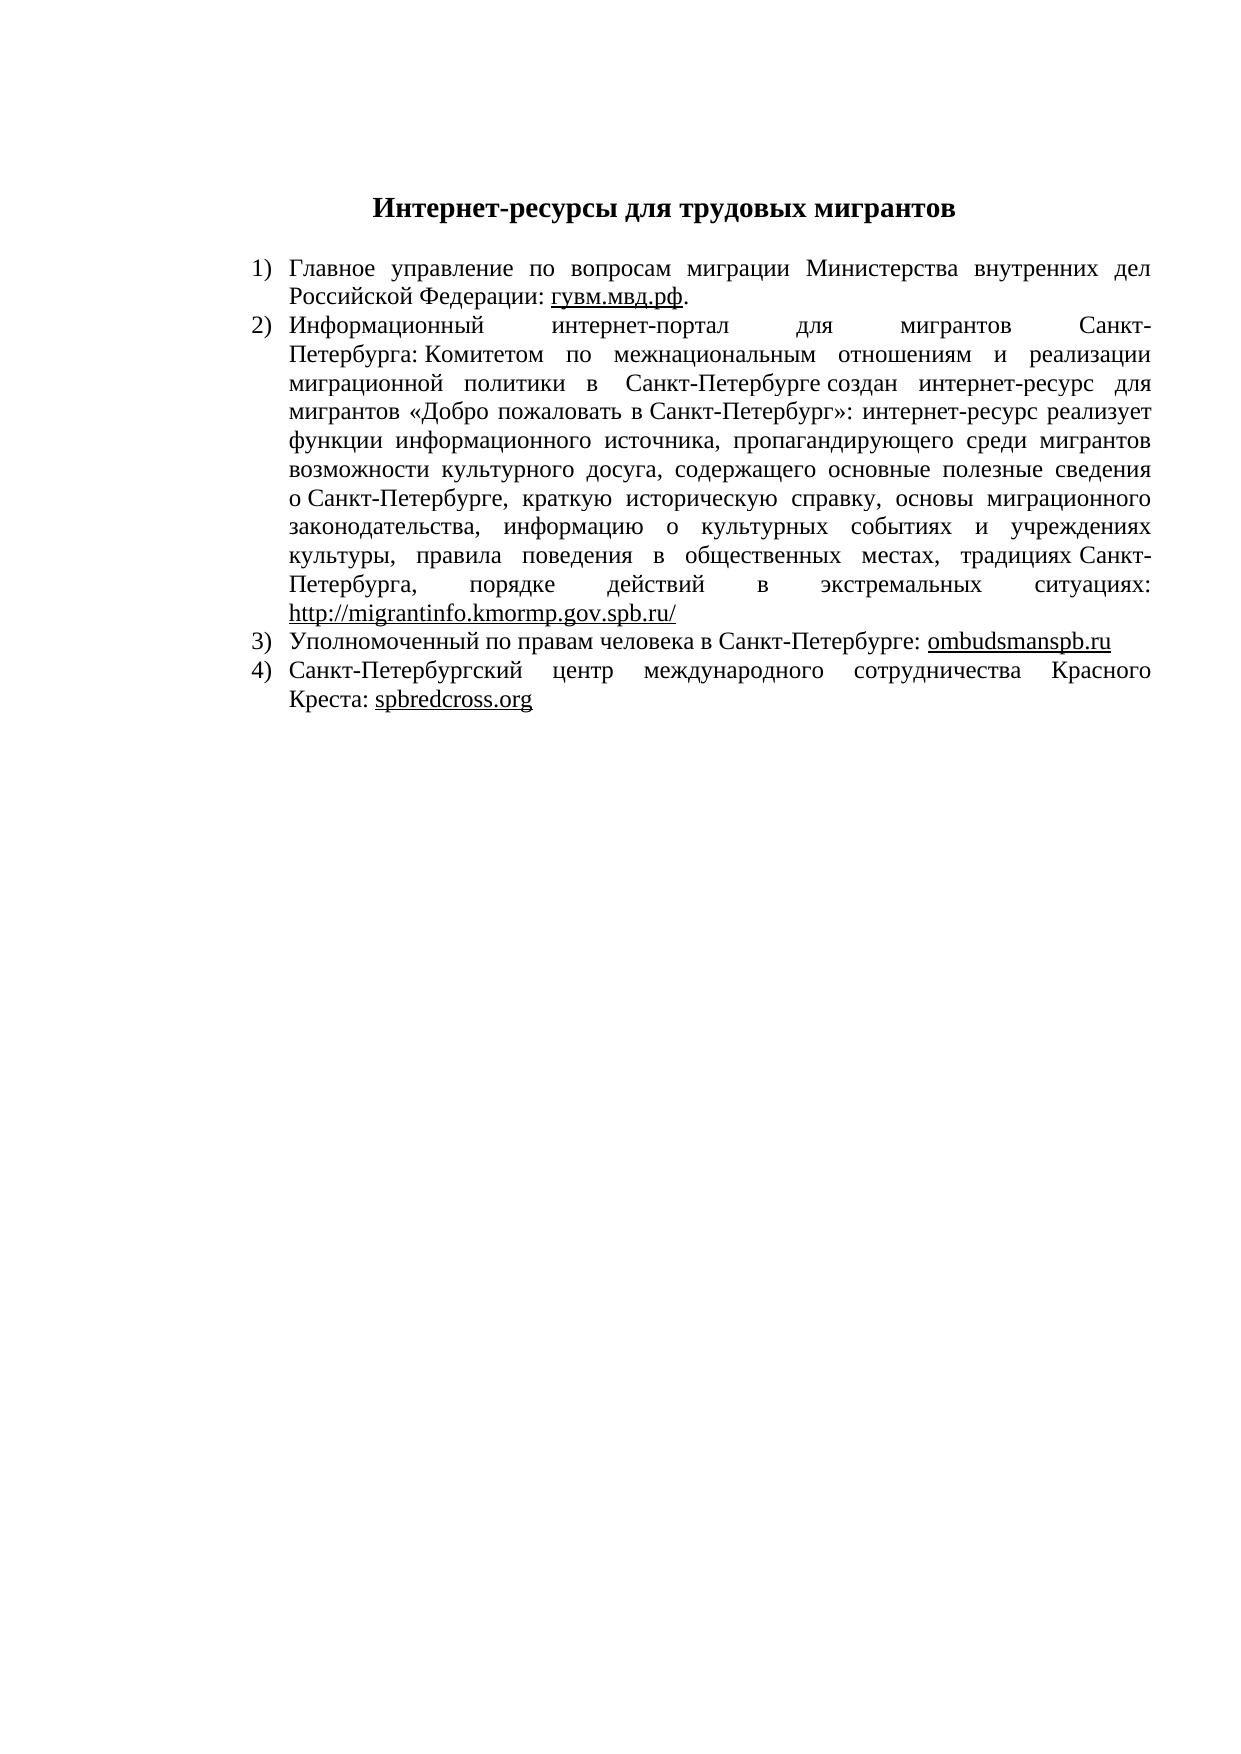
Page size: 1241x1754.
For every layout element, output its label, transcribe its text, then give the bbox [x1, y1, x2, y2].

list Информационный интернет-портал для мигрантов Санкт-Петербурга: Комитетом по межнациональным отношениям и реализации миграционной политики в Санкт-Петербурге создан интернет-ресурс для мигрантов «Добро пожаловать в Санкт-Петербург»: интернет-ресурс реализует функции информационного источника, пропагандирующего среди мигрантов возможности культурного досуга, содержащего основные полезные сведения о Санкт-Петербурге, краткую историческую справку, основы миграционного законодательства, информацию о культурных событиях и учреждениях культуры, правила поведения в общественных местах, традициях Санкт-Петербурга, порядке действий в экстремальных ситуациях: http://migrantinfo.kmormp.gov.spb.ru/ [251, 310, 1152, 626]
list Главное управление по вопросам миграции Министерства внутренних дел Российской Федерации: гувм.мвд.рф. [251, 253, 1152, 310]
text Интернет-ресурсы для трудовых мигрантов [177, 190, 1152, 224]
list Санкт-Петербургский центр международного сотрудничества Красного Креста: spbredcross.org [251, 655, 1152, 713]
list Уполномоченный по правам человека в Санкт-Петербурге: ombudsmanspb.ru [251, 626, 1152, 655]
